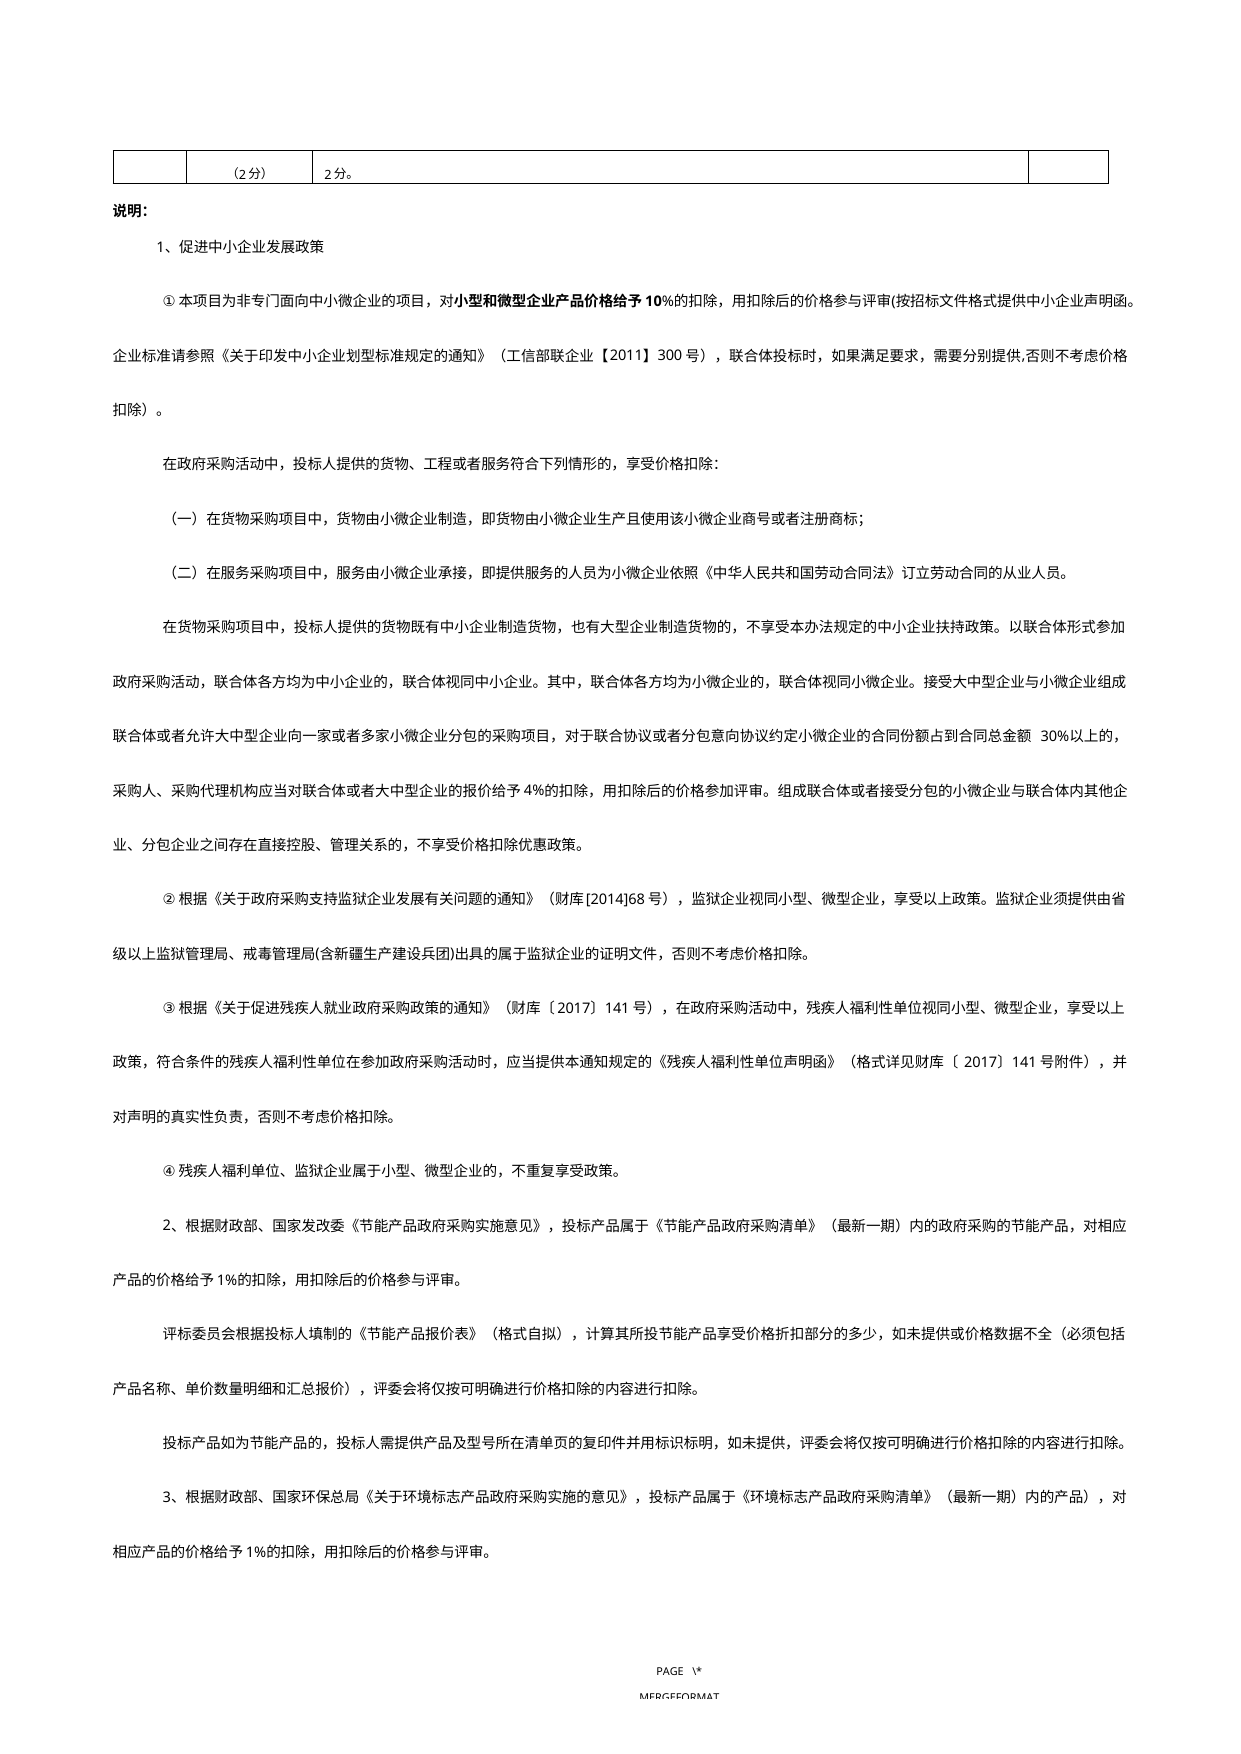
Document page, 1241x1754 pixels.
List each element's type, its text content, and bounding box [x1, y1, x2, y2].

list 在服务采购项目中，服务由小微企业承接，即提供服务的人员为小微企业依照《中华人民共和国劳动合同法》订立劳动合同的从业人员。 [112, 546, 1128, 583]
text ①本项目为非专门面向中小微企业的项目，对小型和微型企业产品价格给予10%的扣除，用扣除后的价格参与评审(按招标文件格式提供中小企业声明函。企业标准请参照《关于印发中小企业划型标准规定的通知》（工信部联企业【2011】300号），联合体投标时，如果满足要求，需要分别提供,否则不考虑价格扣除）。 [112, 274, 1128, 419]
text 投标产品如为节能产品的，投标人需提供产品及型号所在清单页的复印件并用标识标明，如未提供，评委会将仅按可明确进行价格扣除的内容进行扣除。 [112, 1416, 1128, 1453]
list 在货物采购项目中，货物由小微企业制造，即货物由小微企业生产且使用该小微企业商号或者注册商标； [112, 492, 1128, 528]
text 2、根据财政部、国家发改委《节能产品政府采购实施意见》，投标产品属于《节能产品政府采购清单》（最新一期）内的政府采购的节能产品，对相应产品的价格给予1%的扣除，用扣除后的价格参与评审。 [112, 1199, 1128, 1289]
text 在政府采购活动中，投标人提供的货物、工程或者服务符合下列情形的，享受价格扣除： [112, 438, 1128, 474]
table_cell 2 [1029, 151, 1108, 183]
table_cell 增值服务 （2分） [187, 151, 312, 183]
text ③根据《关于促进残疾人就业政府采购政策的通知》（财库〔2017〕141号），在政府采购活动中，残疾人福利性单位视同小型、微型企业，享受以上政策，符合条件的残疾人福利性单位在参加政府采购活动时，应当提供本通知规定的《残疾人福利性单位声明函》（格式详见财库〔2017〕141号附件），并对声明的真实性负责，否则不考虑价格扣除。 [112, 981, 1128, 1126]
text 在货物采购项目中，投标人提供的货物既有中小企业制造货物，也有大型企业制造货物的，不享受本办法规定的中小企业扶持政策。以联合体形式参加政府采购活动，联合体各方均为中小企业的，联合体视同中小企业。其中，联合体各方均为小微企业的，联合体视同小微企业。接受大中型企业与小微企业组成联合体或者允许大中型企业向一家或者多家小微企业分包的采购项目，对于联合协议或者分包意向协议约定小微企业的合同份额占到合同总金额30%以上的，采购人、采购代理机构应当对联合体或者大中型企业的报价给予4%的扣除，用扣除后的价格参加评审。组成联合体或者接受分包的小微企业与联合体内其他企业、分包企业之间存在直接控股、管理关系的，不享受价格扣除优惠政策。 [112, 601, 1128, 854]
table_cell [313, 151, 1028, 183]
text ②根据《关于政府采购支持监狱企业发展有关问题的通知》（财库[2014]68号），监狱企业视同小型、微型企业，享受以上政策。监狱企业须提供由省级以上监狱管理局、戒毒管理局(含新疆生产建设兵团)出具的属于监狱企业的证明文件，否则不考虑价格扣除。 [112, 873, 1128, 963]
text ④残疾人福利单位、监狱企业属于小型、微型企业的，不重复享受政策。 [112, 1144, 1128, 1181]
text 说明： [112, 184, 1128, 220]
text 评标委员会根据投标人填制的《节能产品报价表》（格式自拟），计算其所投节能产品享受价格折扣部分的多少，如未提供或价格数据不全（必须包括产品名称、单价数量明细和汇总报价），评委会将仅按可明确进行价格扣除的内容进行扣除。 [112, 1308, 1128, 1398]
table_cell [114, 151, 186, 183]
text 3、根据财政部、国家环保总局《关于环境标志产品政府采购实施的意见》，投标产品属于《环境标志产品政府采购清单》（最新一期）内的产品），对相应产品的价格给予1%的扣除，用扣除后的价格参与评审。 [112, 1471, 1128, 1561]
text 1、促进中小企业发展政策 [112, 220, 1128, 256]
